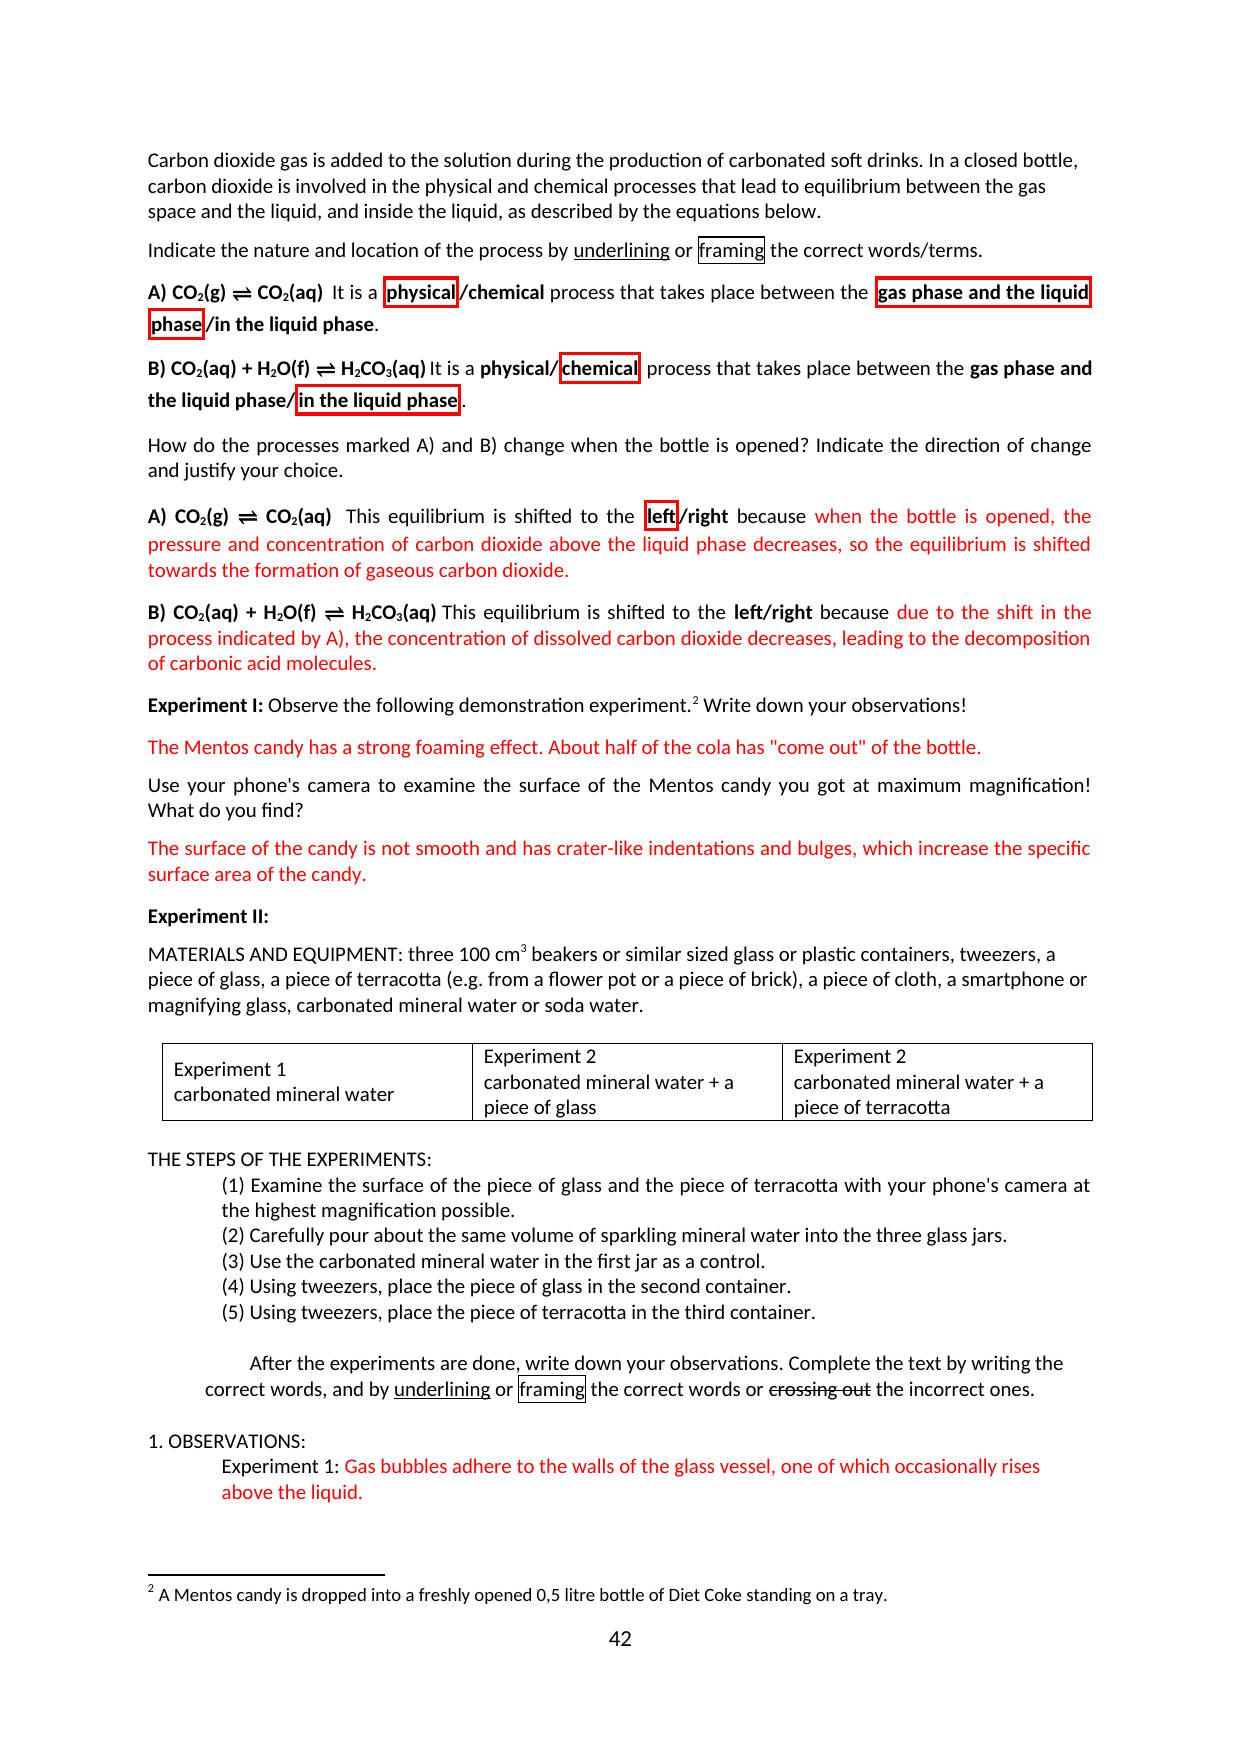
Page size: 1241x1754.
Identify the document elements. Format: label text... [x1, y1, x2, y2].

text Use your phone's camera to examine the surface of the Mentos candy you got at maximum magnification! What do you find? [148, 772, 1093, 823]
text MATERIALS AND EQUIPMENT: three 100 cm3 beakers or similar sized glass or plastic containers, tweezers, a piece of glass, a piece of terracotta (e.g. from a flower pot or a piece of brick), a piece of cloth, a smartphone or magnifying glass, carbonated mineral water or soda water. [148, 941, 1093, 1017]
table_header Experiment 1 carbonated mineral water [163, 1044, 472, 1120]
text A) CO2(g) ⇌ CO2(aq) It is a physical/chemical process that takes place between the gas phase and the liquid phase/in the liquid phase. [148, 276, 1093, 340]
text 1. OBSERVATIONS: [148, 1428, 1093, 1453]
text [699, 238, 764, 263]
text Indicate the nature and location of the process by underlining or framing the correct words/terms. [148, 236, 698, 264]
text Experiment II: [148, 903, 1093, 928]
text (3) Use the carbonated mineral water in the first jar as a control. [148, 1248, 1093, 1273]
table_header Experiment 2 carbonated mineral water + a piece of terracotta [783, 1044, 1092, 1120]
text B) CO2(aq) + H2O(f) ⇌ H2CO3(aq) It is a physical/chemical process that takes place between the gas phase and the liquid phase/in the liquid phase. [148, 352, 1093, 416]
text The surface of the candy is not smooth and has crater-like indentations and bulges, which increase the specific surface area of the candy. [148, 836, 1093, 886]
text B) CO2(aq) + H2O(f) ⇌ H2CO3(aq) This equilibrium is shifted to the left/right because due to the shift in the process indicated by A), the concentration of dissolved carbon dioxide decreases, leading to the decomposition of carbonic acid molecules. [148, 599, 1093, 676]
text Experiment I: Observe the following demonstration experiment. Write down your observations! [148, 692, 1093, 718]
text (4) Using tweezers, place the piece of glass in the second container. [148, 1273, 1093, 1299]
text After the experiments are done, write down your observations. Complete the text by writing the correct words, and by underlining or framing the correct words or crossing out the incorrect ones. [148, 1350, 1093, 1403]
text THE STEPS OF THE EXPERIMENTS: [148, 1146, 1093, 1172]
text How do the processes marked A) and B) change when the bottle is opened? Indicate the direction of change and justify your choice. [148, 432, 1093, 483]
text Experiment 1: Gas bubbles adhere to the walls of the glass vessel, one of which occasionally rises above the liquid. [221, 1453, 1093, 1504]
text Indicate the nature and location of the process by underlining or framing the correct words/terms. [765, 236, 1093, 264]
text A) CO2(g) ⇌ CO2(aq) This equilibrium is shifted to the left/right because when the bottle is opened, the pressure and concentration of carbon dioxide above the liquid phase decreases, so the equilibrium is shifted towards the formation of gaseous carbon dioxide. [148, 500, 1093, 582]
text The Mentos candy has a strong foaming effect. About half of the cola has "come out" of the bottle. [148, 734, 1093, 760]
table_header Experiment 2 carbonated mineral water + a piece of glass [473, 1044, 782, 1120]
text Carbon dioxide gas is added to the solution during the production of carbonated soft drinks. In a closed bottle, carbon dioxide is involved in the physical and chemical processes that lead to equilibrium between the gas space and the liquid, and inside the liquid, as described by the equations below. [148, 148, 1093, 224]
text (2) Carefully pour about the same volume of sparkling mineral water into the three glass jars. [148, 1223, 1093, 1248]
text (5) Using tweezers, place the piece of terracotta in the third container. [148, 1299, 1093, 1324]
text (1) Examine the surface of the piece of glass and the piece of terracotta with your phone's camera at the highest magnification possible. [221, 1172, 1093, 1223]
